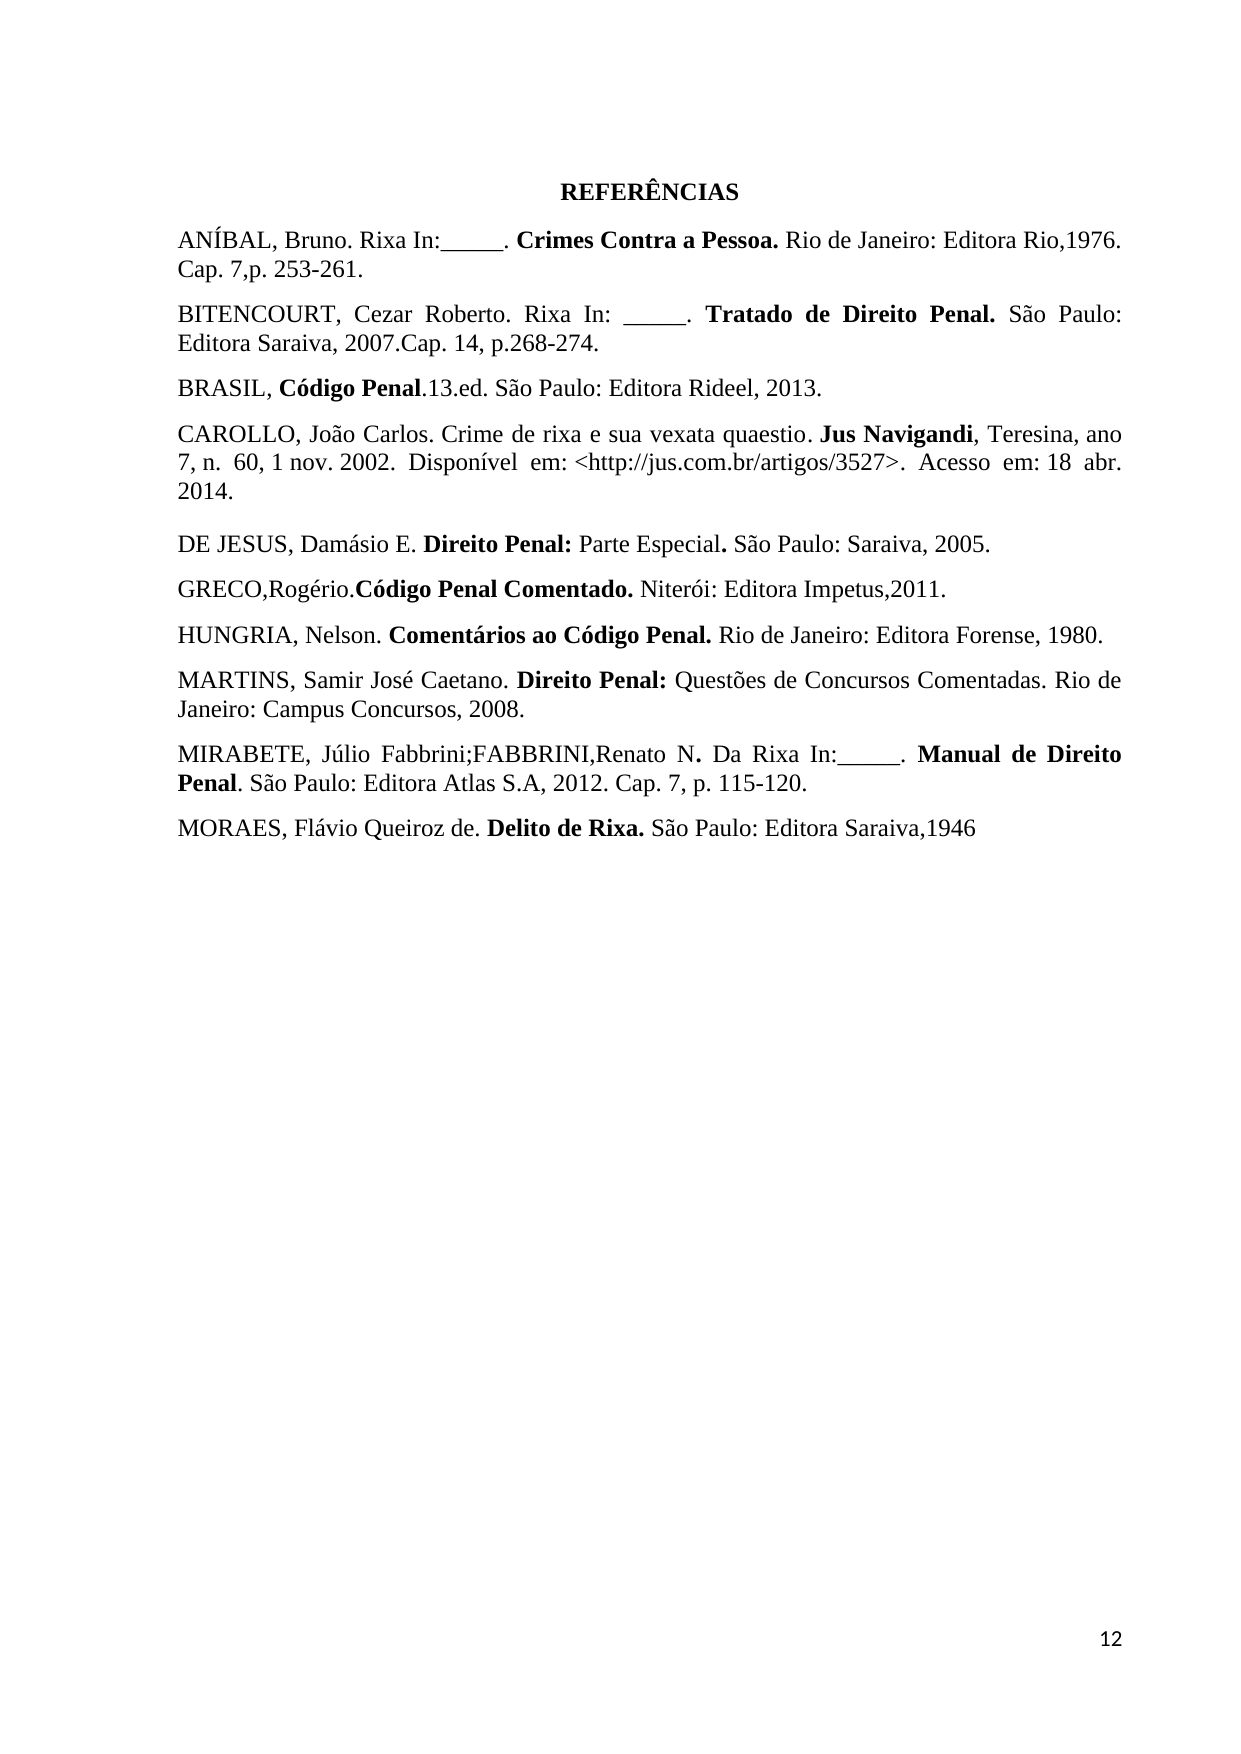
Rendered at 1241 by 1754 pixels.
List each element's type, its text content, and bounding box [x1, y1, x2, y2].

text MARTINS, Samir José Caetano. Direito Penal: Questões de Concursos Comentadas. Rio de Janeiro: Campus Concursos, 2008. [177, 665, 1122, 723]
text CAROLLO, João Carlos. Crime de rixa e sua vexata quaestio. Jus Navigandi, Teresina, ano 7, n. 60, 1 nov. 2002. Disponível em: <http://jus.com.br/artigos/3527>. Acesso em: 18 abr. 2014. DE JESUS, Damásio E. Direito Penal: Parte Especial. São Paulo: Saraiva, 2005. [177, 419, 1122, 558]
text HUNGRIA, Nelson. Comentários ao Código Penal. Rio de Janeiro: Editora Forense, 1980. [177, 620, 1122, 648]
text BRASIL, Código Penal.13.ed. São Paulo: Editora Rideel, 2013. [177, 373, 1122, 402]
text MORAES, Flávio Queiroz de. Delito de Rixa. São Paulo: Editora Saraiva,1946 [177, 813, 1122, 842]
text GRECO,Rogério.Código Penal Comentado. Niterói: Editora Impetus,2011. [177, 574, 1122, 603]
text ANÍBAL, Bruno. Rixa In:_____. Crimes Contra a Pessoa. Rio de Janeiro: Editora Rio,1976. Cap. 7,p. 253-261. [177, 225, 1122, 282]
text REFERÊNCIAS [177, 177, 1122, 206]
text MIRABETE, Júlio Fabbrini;FABBRINI,Renato N. Da Rixa In:_____. Manual de Direito Penal. São Paulo: Editora Atlas S.A, 2012. Cap. 7, p. 115-120. [177, 739, 1122, 797]
text BITENCOURT, Cezar Roberto. Rixa In: _____. Tratado de Direito Penal. São Paulo: Editora Saraiva, 2007.Cap. 14, p.268-274. [177, 299, 1122, 357]
